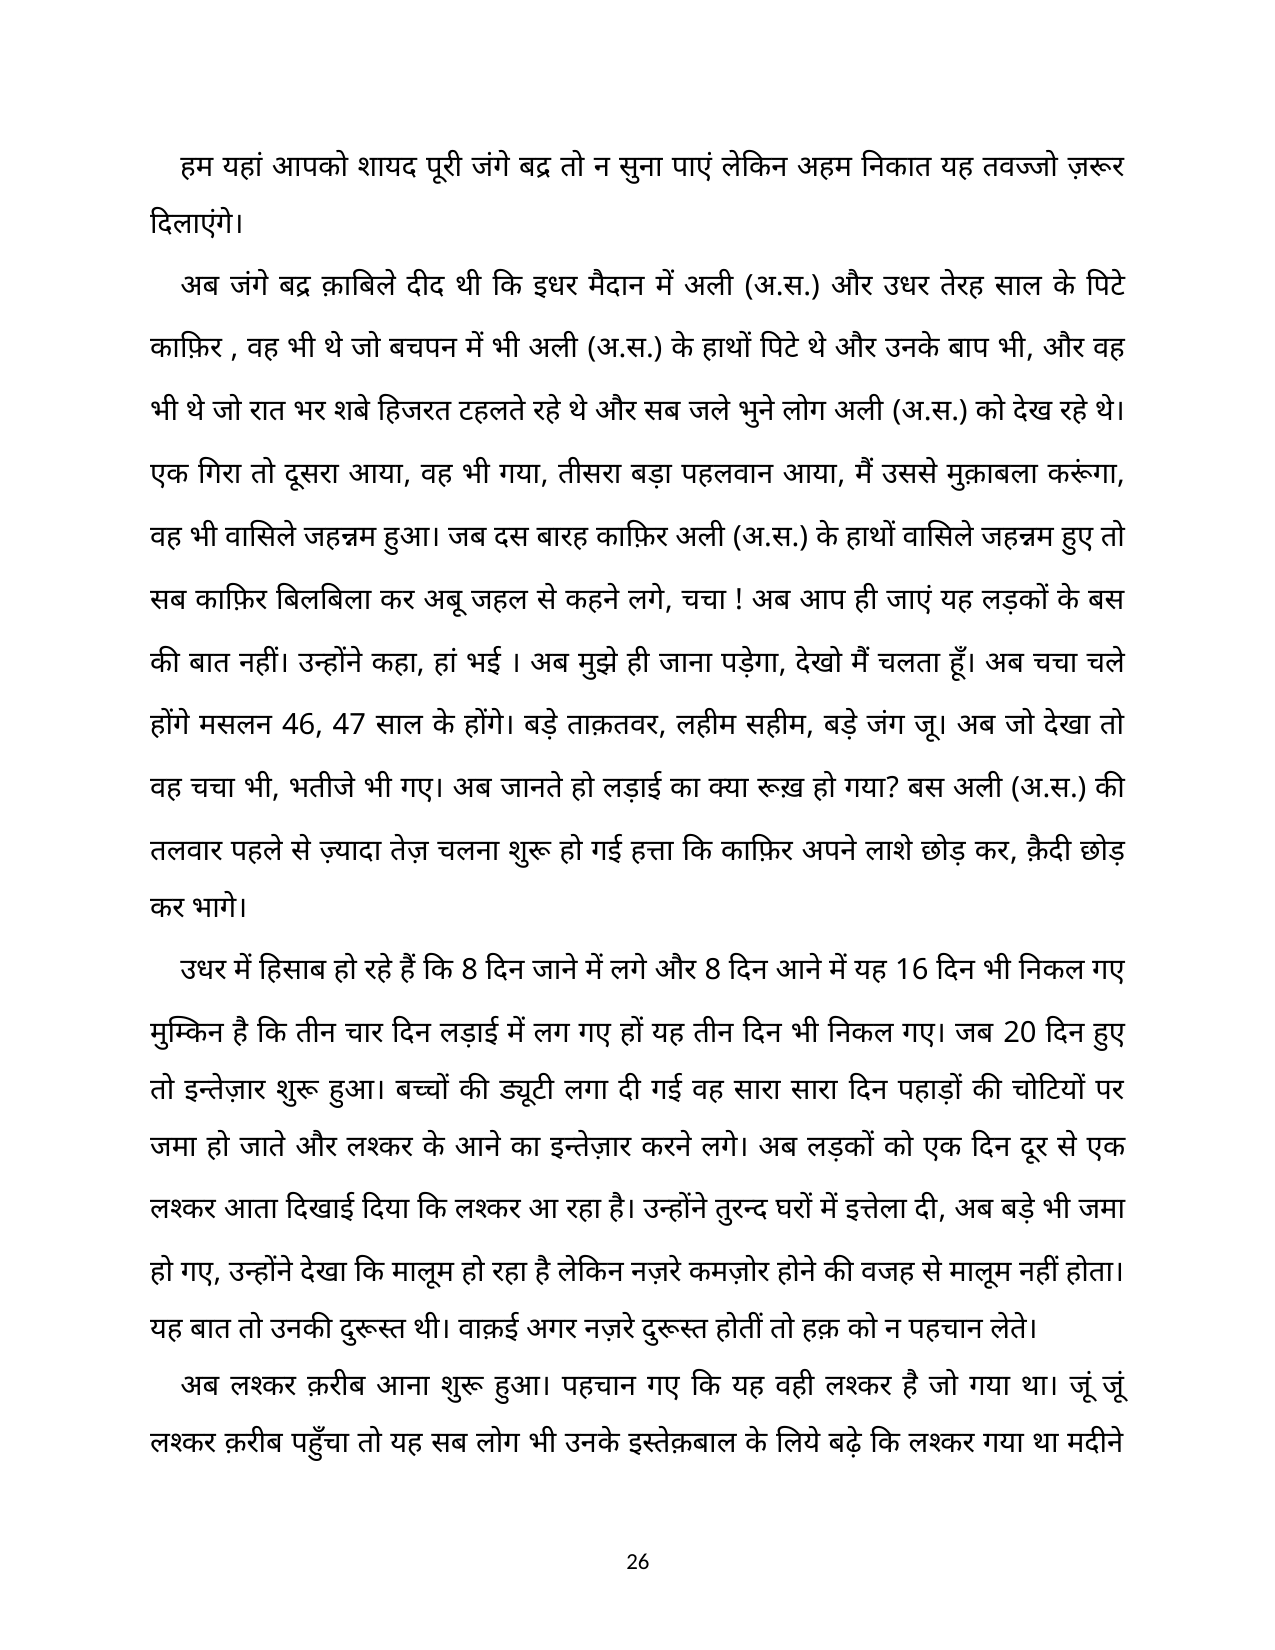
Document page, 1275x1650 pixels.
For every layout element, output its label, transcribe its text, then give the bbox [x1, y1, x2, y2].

text उधर में हिसाब हो रहे हैं कि 8 दिन जाने में लगे और 8 दिन आने में यह 16 दिन भी निकल गए मुम्किन है कि तीन चार दिन लड़ाई में लग गए हों यह तीन दिन भी निकल गए। जब 20 दिन हुए तो इन्तेज़ार शुरू हुआ। बच्चों की ड्यूटी लगा दी गई वह सारा सारा दिन पहाड़ों की चोटियों पर जमा हो जाते और लश्कर के आने का इन्तेज़ार करने लगे। अब लड़कों को एक दिन दूर से एक लश्कर आता दिखाई दिया कि लश्कर आ रहा है। उन्होंने तुरन्द घरों में इत्तेला दी, अब बड़े भी जमा हो गए, उन्होंने देखा कि मालूम हो रहा है लेकिन नज़रे कमज़ोर होने की वजह से मालूम नहीं होता। यह बात तो उनकी दुरूस्त थी। वाक़ई अगर नज़रे दुरूस्त होतीं तो हक़ को न पहचान लेते। [150, 948, 1125, 1351]
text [150, 1369, 1125, 1464]
text हम यहां आपको शायद पूरी जंगे बद्र तो न सुना पाएं लेकिन अहम निकात यह तवज्जो ज़रूर दिलाएंगे। [150, 150, 1125, 245]
text अब जंगे बद्र क़ाबिले दीद थी कि इधर मैदान में अली (अ.स.) और उधर तेरह साल के पिटे काफ़िर , वह भी थे जो बचपन में भी अली (अ.स.) के हाथों पिटे थे और उनके बाप भी, और वह भी थे जो रात भर शबे हिजरत टहलते रहे थे और सब जले भुने लोग अली (अ.स.) को देख रहे थे। एक गिरा तो दूसरा आया, वह भी गया, तीसरा बड़ा पहलवान आया, मैं उससे मुक़ाबला करूंगा, वह भी वासिले जहन्नम हुआ। जब दस बारह काफ़िर अली (अ.स.) के हाथों वासिले जहन्नम हुए तो सब काफ़िर बिलबिला कर अबू जहल से कहने लगे, चचा ! अब आप ही जाएं यह लड़कों के बस की बात नहीं। उन्होंने कहा, हां भई । अब मुझे ही जाना पड़ेगा, देखो मैं चलता हूँ। अब चचा चले होंगे मसलन 46, 47 साल के होंगे। बड़े ताक़तवर, लहीम सहीम, बड़े जंग जू। अब जो देखा तो वह चचा भी, भतीजे भी गए। अब जानते हो लड़ाई का क्या रूख़ हो गया? बस अली (अ.स.) की तलवार पहले से ज़्यादा तेज़ चलना शुरू हो गई हत्ता कि काफ़िर अपने लाशे छोड़ कर, क़ैदी छोड़ कर भागे। [150, 264, 1125, 929]
